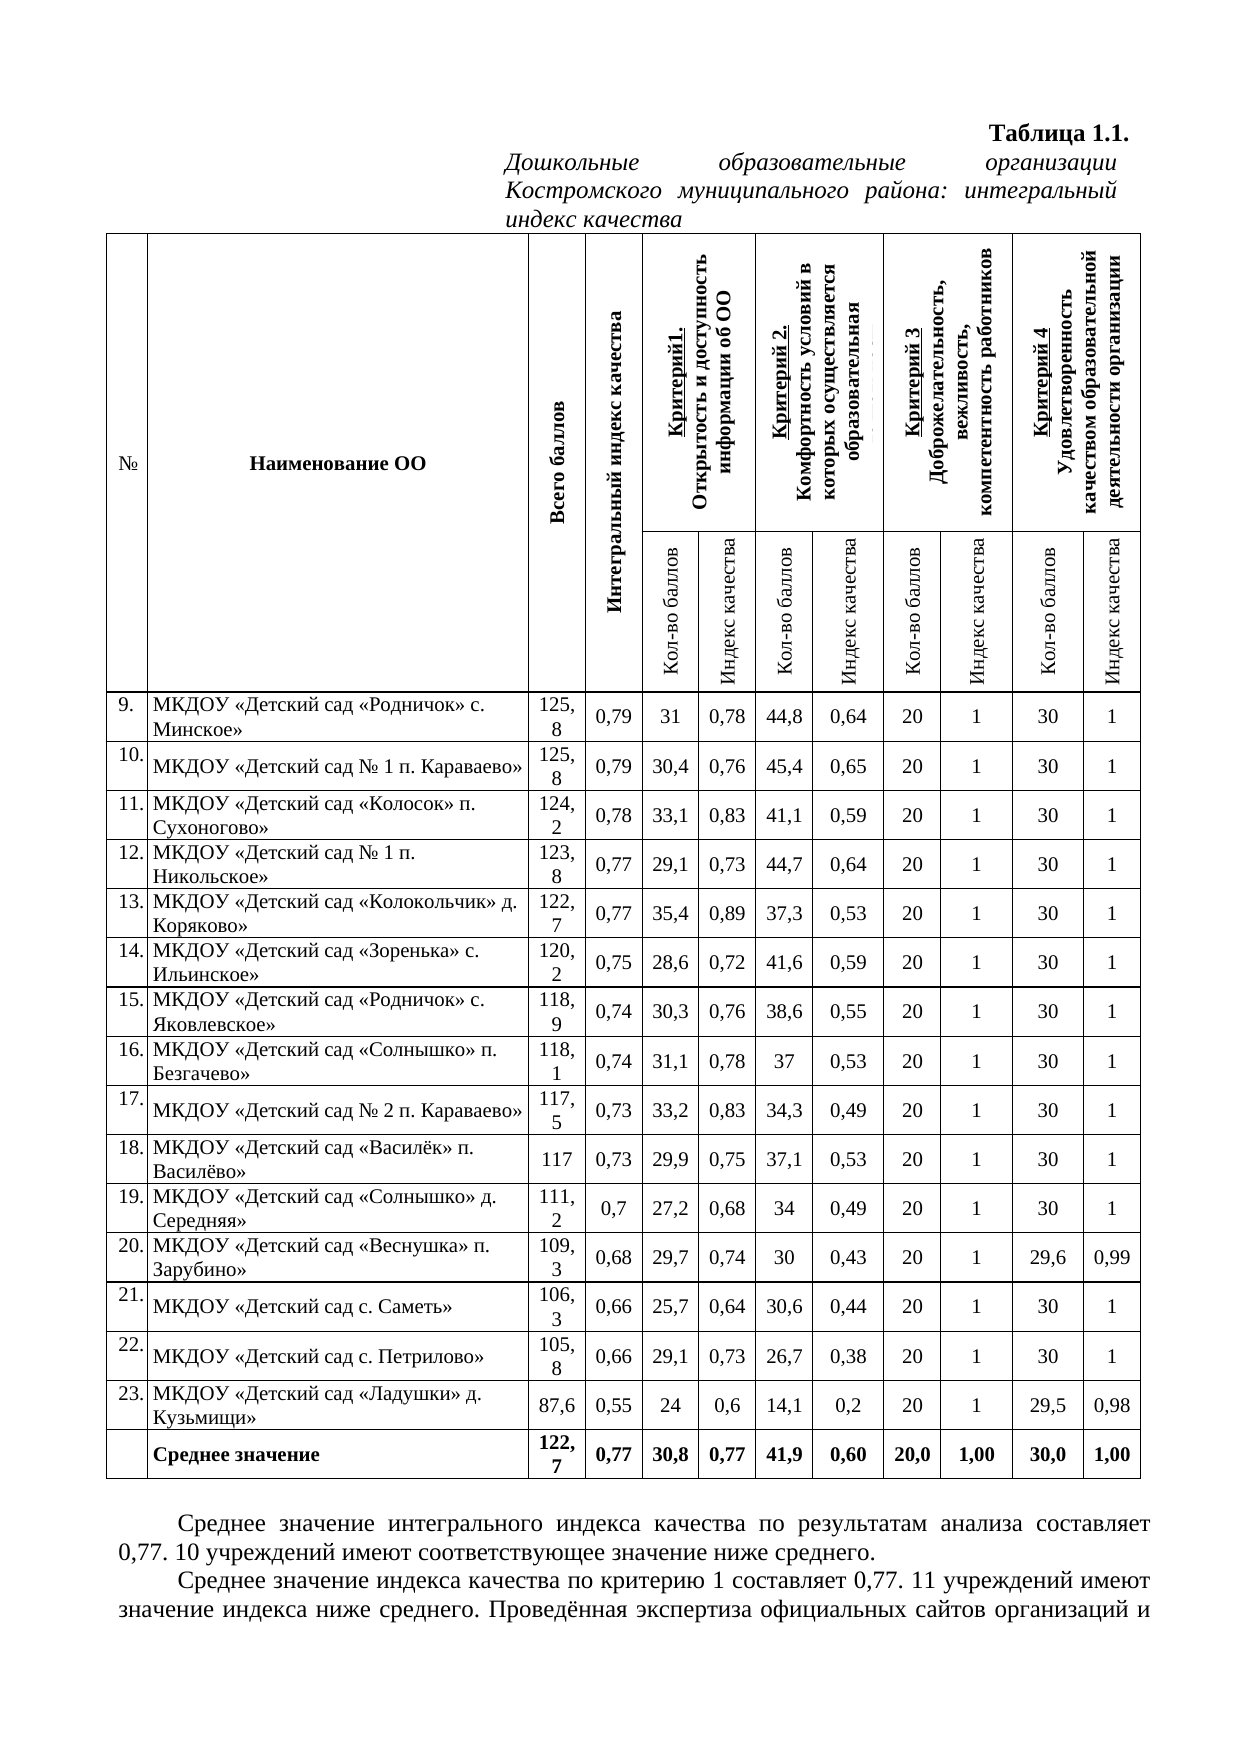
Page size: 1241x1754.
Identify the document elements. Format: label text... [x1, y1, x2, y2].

table_cell 0,79 [586, 742, 642, 790]
table_cell 1 [1084, 988, 1140, 1036]
table_cell МКДОУ «Детский сад «Солнышко» п. Безгачево» [148, 1037, 528, 1085]
table_cell МКДОУ «Детский сад «Василёк» п. Василёво» [148, 1135, 528, 1183]
table_cell [107, 1430, 147, 1478]
table_cell 1 [1084, 840, 1140, 888]
table_cell 0,75 [586, 938, 642, 986]
table_cell 105,8 [529, 1332, 585, 1380]
table_cell 0,75 [699, 1135, 755, 1183]
table_cell 0,66 [586, 1283, 642, 1331]
table_cell 0,49 [813, 1086, 883, 1134]
table_cell МКДОУ «Детский сад № 1 п. Караваево» [148, 742, 528, 790]
table_cell 0,38 [813, 1332, 883, 1380]
table_cell 0,66 [586, 1332, 642, 1380]
table_cell МКДОУ «Детский сад «Родничок» с. Минское» [148, 693, 528, 741]
table_cell 30 [1013, 840, 1083, 888]
table_cell 1 [941, 840, 1012, 888]
table_cell 20 [884, 693, 940, 741]
table_cell 41,1 [756, 791, 812, 839]
table_cell 34 [756, 1184, 812, 1232]
table_cell 125,8 [529, 693, 585, 741]
table_cell МКДОУ «Детский сад «Зоренька» с. Ильинское» [148, 938, 528, 986]
table_cell 1 [941, 1283, 1012, 1331]
table_cell 118,9 [529, 988, 585, 1036]
table_cell 0,64 [813, 693, 883, 741]
table_cell 0,7 [586, 1184, 642, 1232]
table_cell 1,00 [1084, 1430, 1140, 1478]
table_cell МКДОУ «Детский сад № 1 п. Никольское» [148, 840, 528, 888]
table_cell 30,6 [756, 1283, 812, 1331]
table_cell 0,79 [586, 693, 642, 741]
table_cell 0,83 [699, 791, 755, 839]
table_cell 0,78 [586, 791, 642, 839]
table_cell Интегральный индекс качества [586, 234, 642, 691]
table_cell 0,74 [586, 1037, 642, 1085]
table_cell Индекс качества [941, 532, 1012, 691]
table_cell 31,1 [643, 1037, 698, 1085]
table_cell [107, 1184, 147, 1232]
table_cell 24 [643, 1381, 698, 1429]
table_cell 37,1 [756, 1135, 812, 1183]
table_cell Индекс качества [699, 532, 755, 691]
table_cell 41,6 [756, 938, 812, 986]
table_cell № [107, 234, 147, 691]
table_cell 45,4 [756, 742, 812, 790]
table_cell 1 [1084, 1184, 1140, 1232]
table_cell 0,76 [699, 988, 755, 1036]
table_cell 30 [1013, 1332, 1083, 1380]
table_cell 29,6 [1013, 1233, 1083, 1281]
table_cell 1 [1084, 1283, 1140, 1331]
table_cell 111,2 [529, 1184, 585, 1232]
table_cell 28,6 [643, 938, 698, 986]
table_cell 123,8 [529, 840, 585, 888]
table_cell 0,74 [586, 988, 642, 1036]
table_cell 20,0 [884, 1430, 940, 1478]
table_cell [107, 840, 147, 888]
table_cell 122,7 [529, 1430, 585, 1478]
table_cell 0,68 [699, 1184, 755, 1232]
table_cell 120,2 [529, 938, 585, 986]
table_cell 20 [884, 840, 940, 888]
table_cell 30 [1013, 1184, 1083, 1232]
table_cell 27,2 [643, 1184, 698, 1232]
table_cell 117 [529, 1135, 585, 1183]
table_cell [107, 1086, 147, 1134]
table_cell 0,78 [699, 693, 755, 741]
table_cell Среднее значение [148, 1430, 528, 1478]
table_cell 0,43 [813, 1233, 883, 1281]
table_cell Кол-во баллов [884, 532, 940, 691]
table_cell 0,99 [1084, 1233, 1140, 1281]
table_cell 1 [941, 1086, 1012, 1134]
table_cell 20 [884, 1135, 940, 1183]
table_cell 30 [1013, 1283, 1083, 1331]
table_cell 29,1 [643, 840, 698, 888]
table_cell 0,74 [699, 1233, 755, 1281]
table_cell 0,72 [699, 938, 755, 986]
table_cell 20 [884, 1332, 940, 1380]
table_cell 14,1 [756, 1381, 812, 1429]
table_cell [107, 988, 147, 1036]
table_cell 35,4 [643, 889, 698, 937]
table_cell 29,1 [643, 1332, 698, 1380]
table_cell 20 [884, 791, 940, 839]
table_cell 0,55 [813, 988, 883, 1036]
table_cell 1 [941, 1135, 1012, 1183]
table_cell 0,53 [813, 1037, 883, 1085]
table_cell 20 [884, 1037, 940, 1085]
table_cell Кол-во баллов [1013, 532, 1083, 691]
table_cell МКДОУ «Детский сад «Веснушка» п. Зарубино» [148, 1233, 528, 1281]
table_cell 1 [1084, 693, 1140, 741]
table_cell 1 [941, 988, 1012, 1036]
table_cell 29,5 [1013, 1381, 1083, 1429]
table_cell 41,9 [756, 1430, 812, 1478]
table_cell МКДОУ «Детский сад «Солнышко» д. Середняя» [148, 1184, 528, 1232]
table_cell [107, 889, 147, 937]
table_cell 30 [1013, 889, 1083, 937]
table_cell 1 [941, 1332, 1012, 1380]
table_cell [107, 791, 147, 839]
table_cell 30 [1013, 1037, 1083, 1085]
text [118, 1565, 1152, 1623]
table_cell 109,3 [529, 1233, 585, 1281]
table_cell 30 [1013, 791, 1083, 839]
table_cell [107, 1135, 147, 1183]
table_header Таблица 1.1. Дошкольные образовательные организации Костромского муниципального района: интегральный индекс качества [107, 118, 1140, 233]
table_cell 20 [884, 1381, 940, 1429]
table_cell 0,60 [813, 1430, 883, 1478]
table_cell 1 [941, 693, 1012, 741]
table_cell 20 [884, 742, 940, 790]
table_cell [107, 1283, 147, 1331]
table_cell 37,3 [756, 889, 812, 937]
table_cell 30,8 [643, 1430, 698, 1478]
table_cell 29,7 [643, 1233, 698, 1281]
text Среднее значение интегрального индекса качества по результатам анализа составляет 0,77. 10 учреждений имеют соответствующее значение ниже среднего. [118, 1508, 1152, 1565]
table_cell МКДОУ «Детский сад «Ладушки» д. Кузьмищи» [148, 1381, 528, 1429]
table_cell 20 [884, 1086, 940, 1134]
table_cell 20 [884, 1184, 940, 1232]
table_cell 30,0 [1013, 1430, 1083, 1478]
table_cell 1 [941, 889, 1012, 937]
table_cell 20 [884, 889, 940, 937]
table_cell 0,77 [586, 840, 642, 888]
table_cell 87,6 [529, 1381, 585, 1429]
table_cell Критерий 3 Доброжелательность, вежливость, компетентность работников [884, 234, 1012, 531]
table_cell 30 [1013, 1135, 1083, 1183]
table_cell 0,64 [699, 1283, 755, 1331]
table_cell [107, 1037, 147, 1085]
table_cell 117,5 [529, 1086, 585, 1134]
table_cell 30 [1013, 938, 1083, 986]
table_cell 1 [941, 1037, 1012, 1085]
table_cell 33,1 [643, 791, 698, 839]
table_cell МКДОУ «Детский сад «Колосок» п. Сухоногово» [148, 791, 528, 839]
table_cell 29,9 [643, 1135, 698, 1183]
table_cell 0,53 [813, 889, 883, 937]
table_cell Кол-во баллов [643, 532, 698, 691]
table_cell 33,2 [643, 1086, 698, 1134]
table_cell Критерий 2. Комфортность условий в которых осуществляется образовательная деятельность [756, 234, 883, 531]
table_cell 1 [1084, 1135, 1140, 1183]
table_cell 30,4 [643, 742, 698, 790]
table_cell 30 [1013, 742, 1083, 790]
table_cell 1 [1084, 938, 1140, 986]
table_cell [107, 742, 147, 790]
table_cell Индекс качества [813, 532, 883, 691]
table_cell 0,2 [813, 1381, 883, 1429]
table_cell 0,73 [699, 840, 755, 888]
table_cell 34,3 [756, 1086, 812, 1134]
table_cell 0,65 [813, 742, 883, 790]
table_cell 1 [941, 1381, 1012, 1429]
table_cell 1 [941, 1184, 1012, 1232]
table_cell 1 [1084, 1086, 1140, 1134]
table_cell Наименование ОО [148, 234, 528, 691]
table_cell МКДОУ «Детский сад «Родничок» с. Яковлевское» [148, 988, 528, 1036]
table_cell 0,83 [699, 1086, 755, 1134]
table_cell 0,73 [699, 1332, 755, 1380]
table_cell 20 [884, 938, 940, 986]
table_cell 1 [941, 938, 1012, 986]
table_cell МКДОУ «Детский сад «Колокольчик» д. Коряково» [148, 889, 528, 937]
table_cell 30 [1013, 988, 1083, 1036]
table_cell 1 [1084, 1037, 1140, 1085]
table_cell 0,76 [699, 742, 755, 790]
table_cell 20 [884, 1283, 940, 1331]
table_cell 0,53 [813, 1135, 883, 1183]
table_cell 1 [941, 791, 1012, 839]
table_cell 31 [643, 693, 698, 741]
table_cell 44,7 [756, 840, 812, 888]
table_cell 1,00 [941, 1430, 1012, 1478]
table_cell [107, 1381, 147, 1429]
table_cell 0,59 [813, 938, 883, 986]
table_cell 44,8 [756, 693, 812, 741]
table_cell 20 [884, 988, 940, 1036]
table_cell МКДОУ «Детский сад № 2 п. Караваево» [148, 1086, 528, 1134]
table_cell 1 [1084, 742, 1140, 790]
table_cell [107, 938, 147, 986]
table_cell 122,7 [529, 889, 585, 937]
table_cell Всего баллов [529, 234, 585, 691]
table_cell Индекс качества [1084, 532, 1140, 691]
table_cell 124,2 [529, 791, 585, 839]
table_cell МКДОУ «Детский сад с. Петрилово» [148, 1332, 528, 1380]
table_cell 0,6 [699, 1381, 755, 1429]
table_cell 0,77 [586, 889, 642, 937]
table_cell 0,98 [1084, 1381, 1140, 1429]
table_cell 0,44 [813, 1283, 883, 1331]
table_cell 0,49 [813, 1184, 883, 1232]
table_cell 0,73 [586, 1135, 642, 1183]
table_cell 0,73 [586, 1086, 642, 1134]
table_cell 125,8 [529, 742, 585, 790]
table_cell 0,64 [813, 840, 883, 888]
table_cell 30 [1013, 693, 1083, 741]
table_cell 0,59 [813, 791, 883, 839]
table_cell 0,77 [586, 1430, 642, 1478]
table_cell 0,55 [586, 1381, 642, 1429]
table_cell 0,89 [699, 889, 755, 937]
table_cell 118,1 [529, 1037, 585, 1085]
table_cell 1 [1084, 791, 1140, 839]
table_cell 20 [884, 1233, 940, 1281]
table_cell 38,6 [756, 988, 812, 1036]
table_cell [107, 693, 147, 741]
table_cell 30 [756, 1233, 812, 1281]
table_cell Кол-во баллов [756, 532, 812, 691]
table_cell 26,7 [756, 1332, 812, 1380]
table_cell 30,3 [643, 988, 698, 1036]
table_cell 1 [1084, 889, 1140, 937]
table_cell Критерий1. Открытость и доступность информации об ОО [643, 234, 755, 531]
table_cell МКДОУ «Детский сад с. Саметь» [148, 1283, 528, 1331]
table_cell [107, 1332, 147, 1380]
table_cell 0,77 [699, 1430, 755, 1478]
table_cell 37 [756, 1037, 812, 1085]
table_cell 106,3 [529, 1283, 585, 1331]
table_cell 30 [1013, 1086, 1083, 1134]
table_cell 1 [941, 1233, 1012, 1281]
table_cell [107, 1233, 147, 1281]
table_cell 25,7 [643, 1283, 698, 1331]
table_cell 0,78 [699, 1037, 755, 1085]
table_cell Критерий 4 Удовлетворенность качеством образовательной деятельности организации [1013, 234, 1140, 531]
table_cell 1 [1084, 1332, 1140, 1380]
table_cell 1 [941, 742, 1012, 790]
table_cell 0,68 [586, 1233, 642, 1281]
